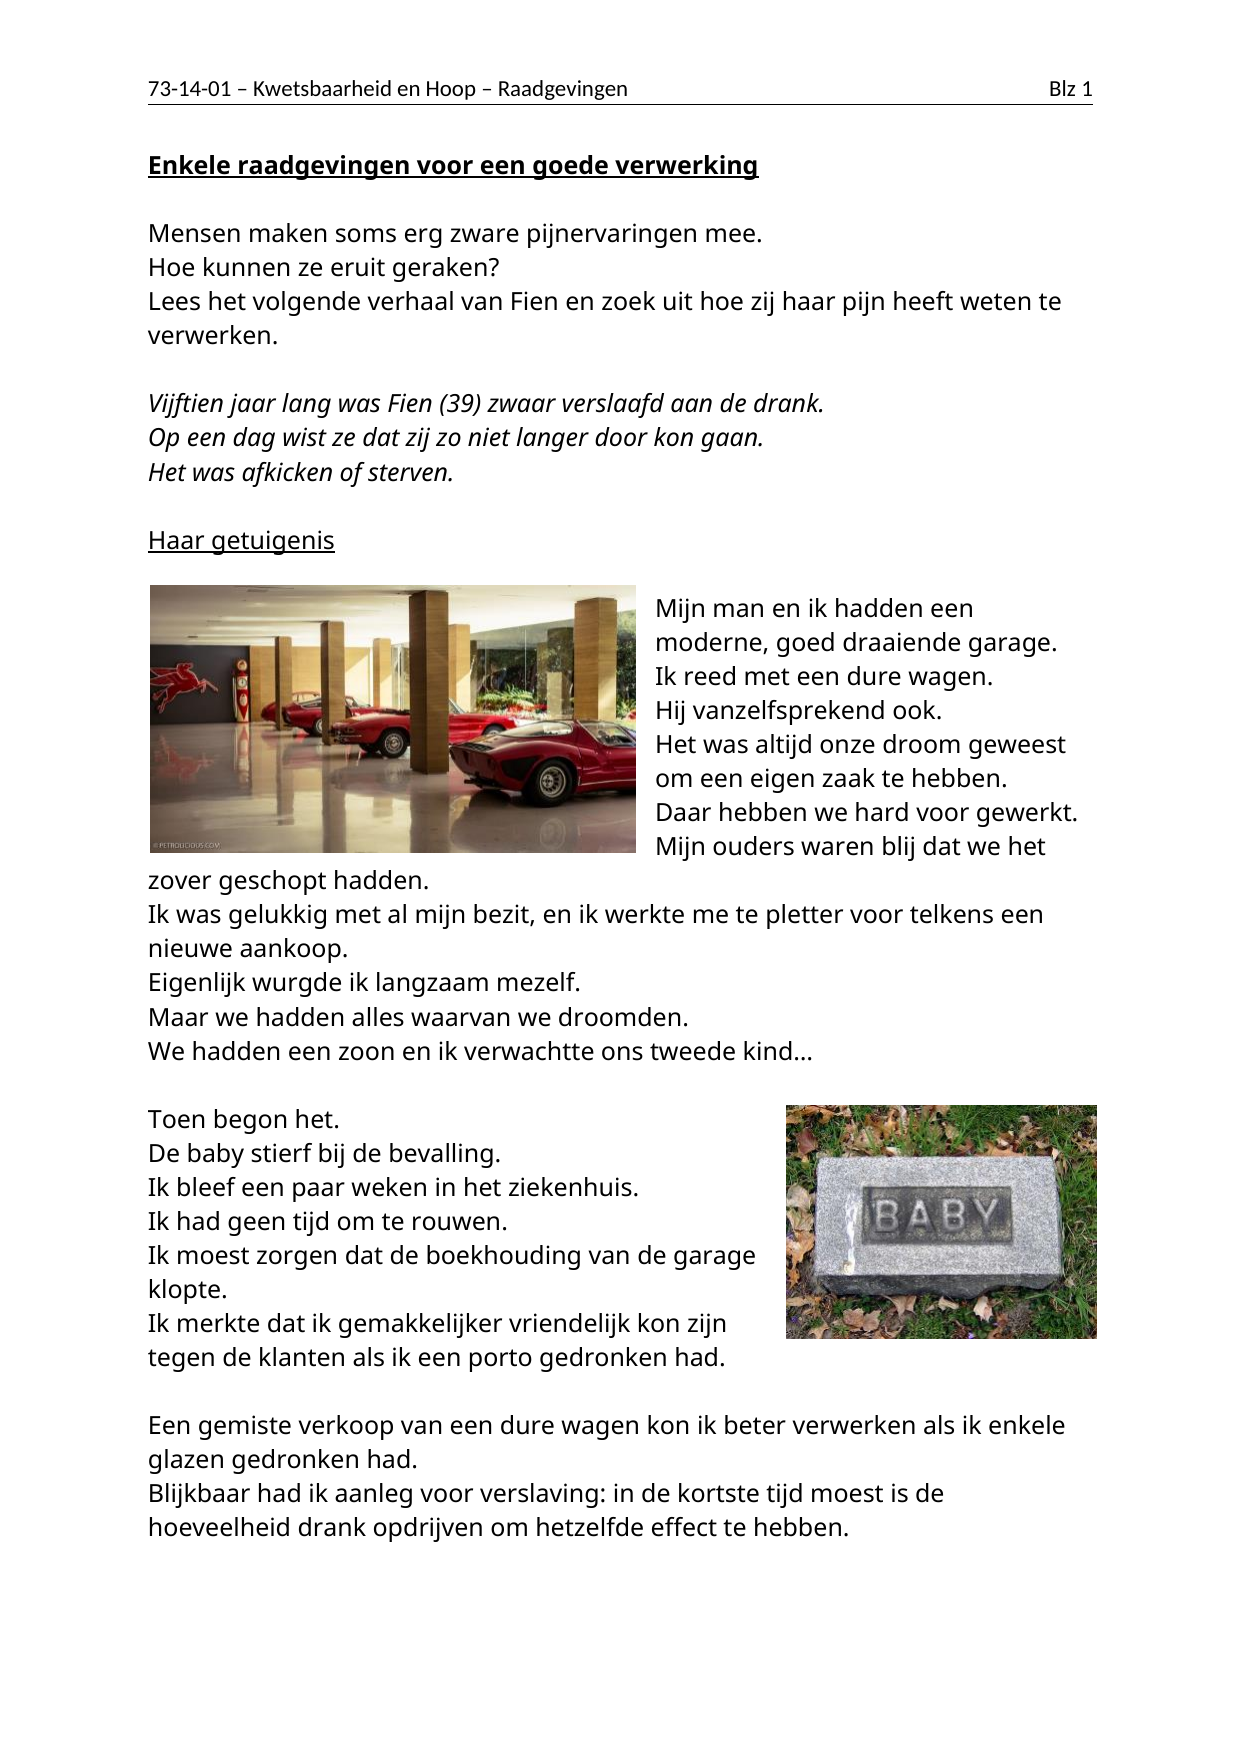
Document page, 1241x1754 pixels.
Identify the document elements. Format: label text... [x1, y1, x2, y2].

text Toen begon het. [148, 1101, 1093, 1135]
picture [150, 585, 636, 853]
text Ik had geen tijd om te rouwen. [148, 1203, 786, 1238]
text Op een dag wist ze dat zij zo niet langer door kon gaan. [148, 420, 1093, 454]
text Een gemiste verkoop van een dure wagen kon ik beter verwerken als ik enkele glazen gedronken had. [148, 1408, 1093, 1476]
text Blijkbaar had ik aanleg voor verslaving: in de kortste tijd moest is de hoeveelheid drank opdrijven om hetzelfde effect te hebben. [148, 1476, 1093, 1544]
text Enkele raadgevingen voor een goede verwerking [148, 148, 1093, 182]
text Het was afkicken of sterven. [148, 454, 1093, 488]
text Lees het volgende verhaal van Fien en zoek uit hoe zij haar pijn heeft weten te verwerken. [148, 284, 1093, 352]
text Haar getuigenis [148, 522, 1093, 556]
text Ik bleef een paar weken in het ziekenhuis. [148, 1169, 786, 1203]
text Hoe kunnen ze eruit geraken? [148, 250, 1093, 284]
text We hadden een zoon en ik verwachtte ons tweede kind… [148, 1033, 1093, 1067]
text Mijn man en ik hadden een moderne, goed draaiende garage. [636, 590, 1093, 658]
text Het was altijd onze droom geweest om een eigen zaak te hebben. [636, 727, 1093, 795]
text De baby stierf bij de bevalling. [148, 1135, 786, 1169]
text Daar hebben we hard voor gewerkt. [636, 795, 1093, 829]
text Hij vanzelfsprekend ook. [636, 693, 1093, 727]
text Maar we hadden alles waarvan we droomden. [148, 999, 1093, 1033]
picture [786, 1105, 1097, 1339]
text Vijftien jaar lang was Fien (39) zwaar verslaafd aan de drank. [148, 386, 1093, 420]
text Ik reed met een dure wagen. [636, 658, 1093, 693]
text Eigenlijk wurgde ik langzaam mezelf. [148, 965, 1093, 999]
text Mijn ouders waren blij dat we het zover geschopt hadden. [148, 829, 1093, 897]
text Ik moest zorgen dat de boekhouding van de garage klopte. [148, 1238, 786, 1306]
text Ik merkte dat ik gemakkelijker vriendelijk kon zijn tegen de klanten als ik een porto gedronken had. [148, 1306, 1093, 1374]
text Ik was gelukkig met al mijn bezit, en ik werkte me te pletter voor telkens een nieuwe aankoop. [148, 897, 1093, 965]
text Mensen maken soms erg zware pijnervaringen mee. [148, 216, 1093, 250]
